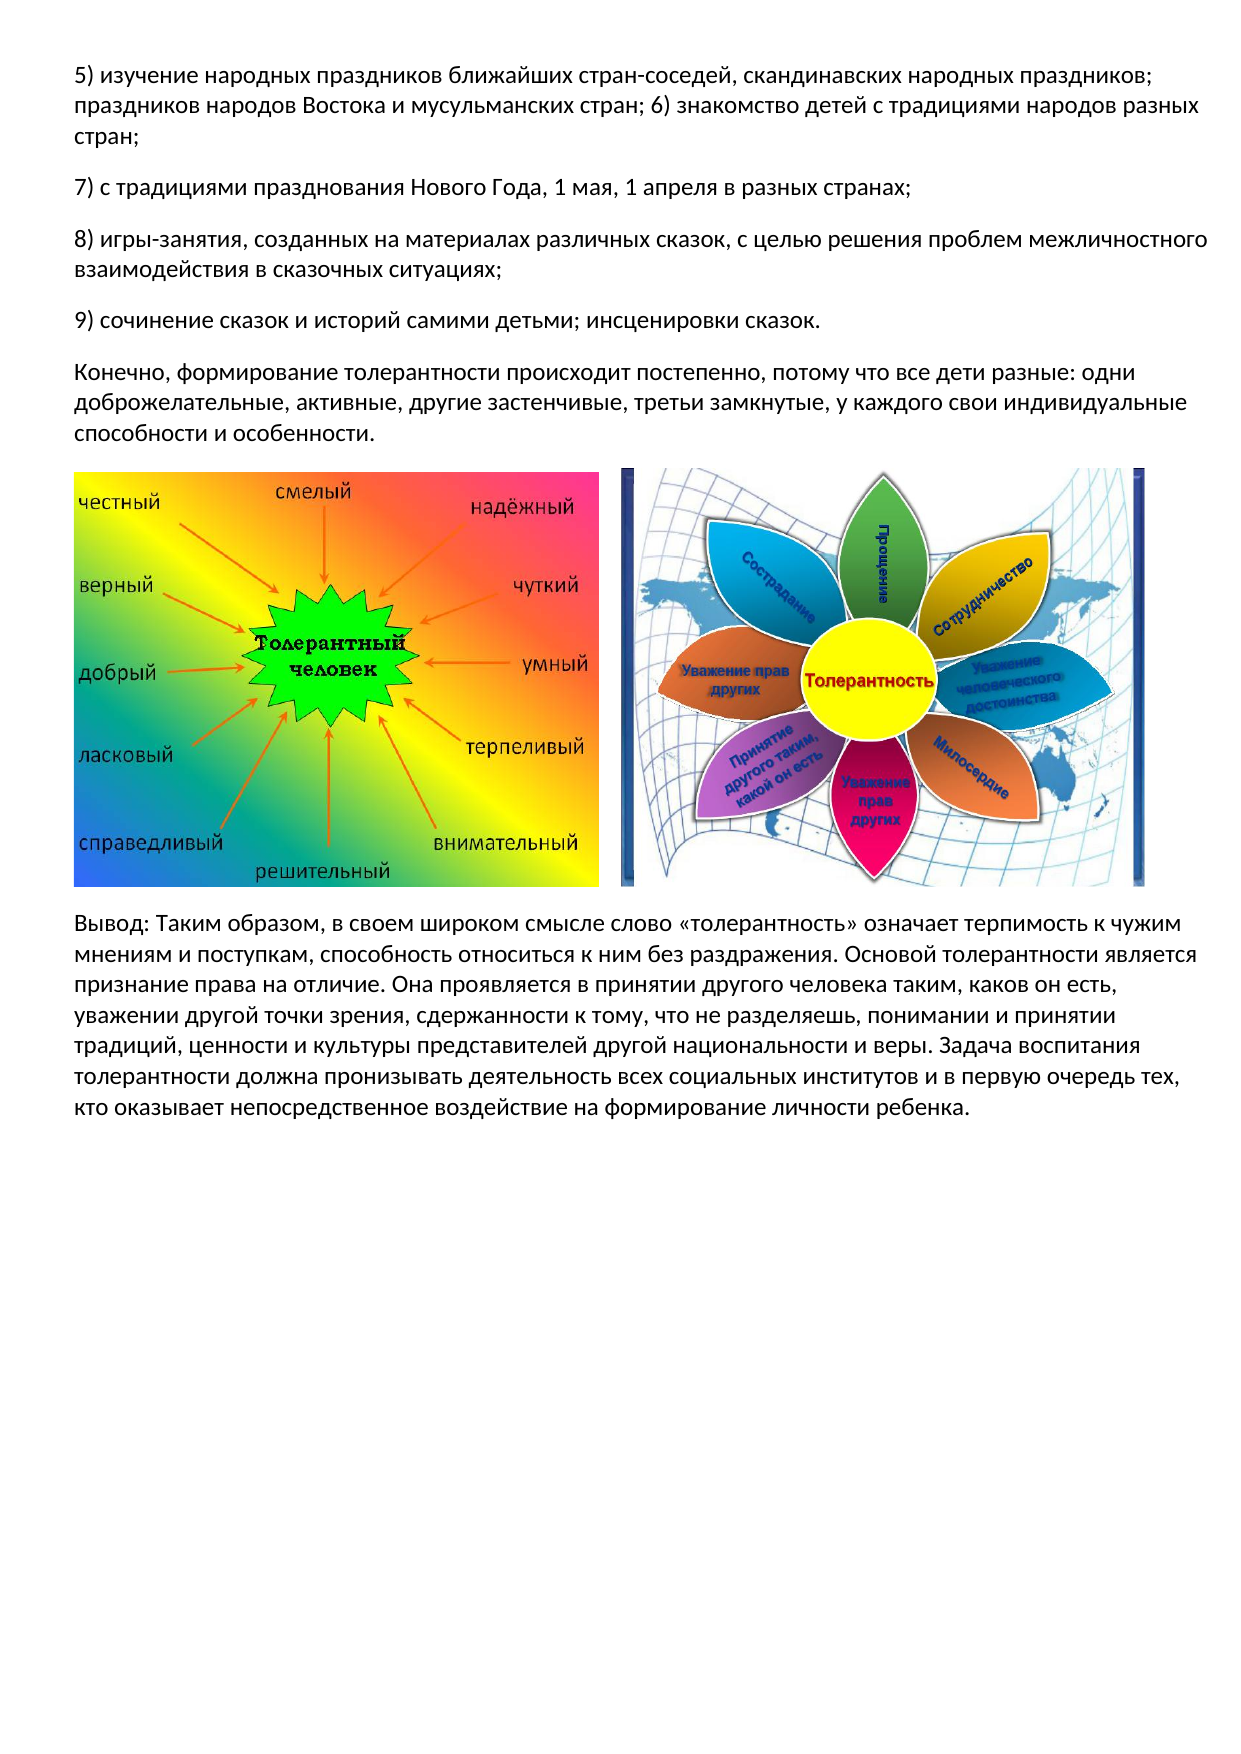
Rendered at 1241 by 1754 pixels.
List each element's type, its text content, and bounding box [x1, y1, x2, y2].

picture [73, 472, 599, 887]
text 8) игры-занятия, созданных на материалах различных сказок, с целью решения проблем межличностного взаимодействия в сказочных ситуациях; [74, 223, 1211, 284]
text 9) сочинение сказок и историй самими детьми; инсценировки сказок. [74, 305, 1211, 335]
text Вывод: Таким образом, в своем широком смысле слово «толерантность» означает терпимость к чужим мнениям и поступкам, способность относиться к ним без раздражения. Основой толерантности является признание права на отличие. Она проявляется в принятии другого человека таким, каков он есть, уважении другой точки зрения, сдержанности к тому, что не разделяешь, понимании и принятии традиций, ценности и культуры представителей другой национальности и веры. Задача воспитания толерантности должна пронизывать деятельность всех социальных институтов и в первую очередь тех, кто оказывает непосредственное воздействие на формирование личности ребенка. [74, 908, 1211, 1121]
text 5) изучение народных праздников ближайших стран-соседей, скандинавских народных праздников; праздников народов Востока и мусульманских стран; 6) знакомство детей с традициями народов разных стран; [74, 59, 1211, 151]
text Конечно, формирование толерантности происходит постепенно, потому что все дети разные: одни доброжелательные, активные, другие застенчивые, третьи замкнутые, у каждого свои индивидуальные способности и особенности. [74, 356, 1211, 448]
text 7) с традициями празднования Нового Года, 1 мая, 1 апреля в разных странах; [74, 171, 1211, 202]
picture [621, 468, 1145, 887]
